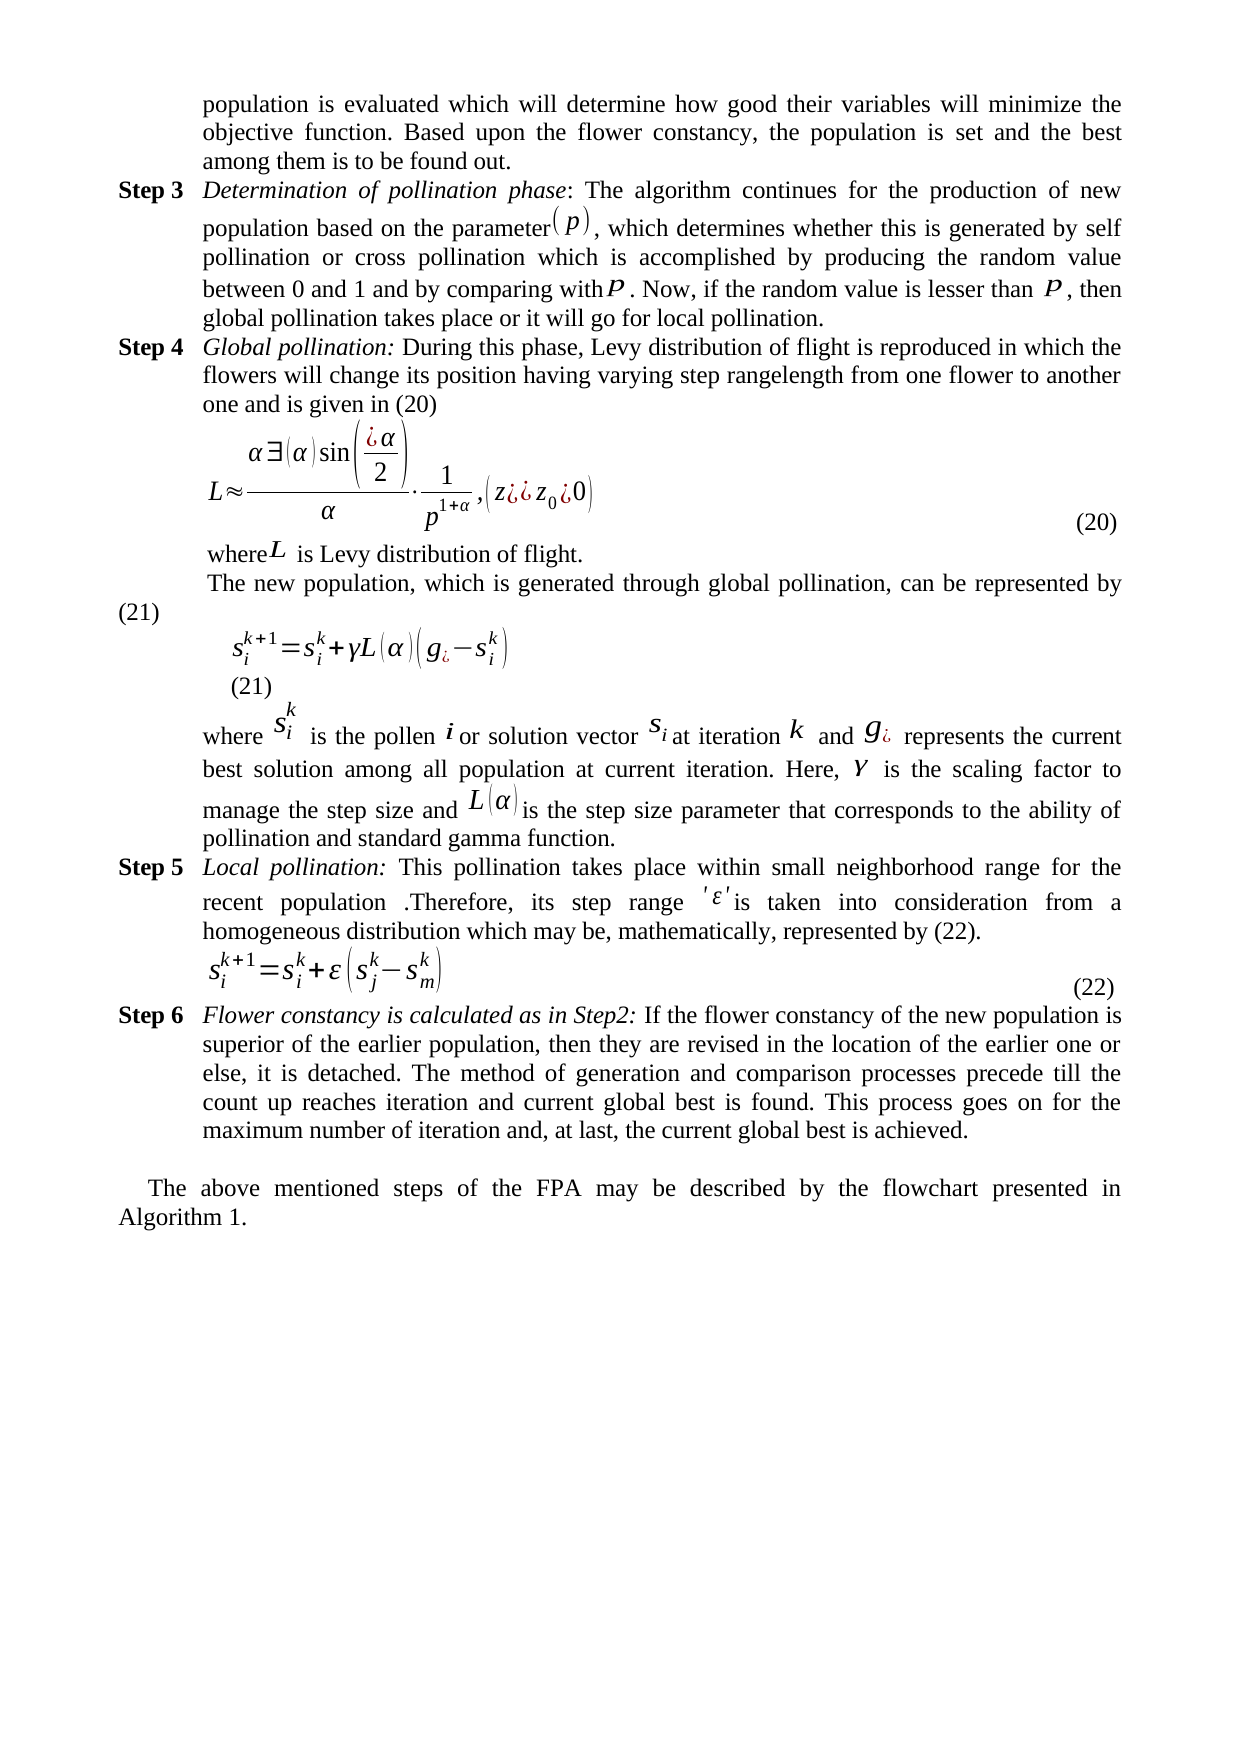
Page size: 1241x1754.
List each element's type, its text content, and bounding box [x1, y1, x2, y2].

text The new population, which is generated through global pollination, can be represented by (21) [118, 568, 1122, 626]
text (21) [231, 626, 1122, 699]
text where is the pollen or solution vector at iteration and represents the current best solution among all population at current iteration. Here, is the scaling factor to manage the step size and is the step size parameter that corresponds to the ability of pollination and standard gamma function. [202, 699, 1122, 852]
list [118, 89, 1122, 175]
text The above mentioned steps of the FPA may be described by the flowchart presented in Algorithm 1. [118, 1173, 1122, 1230]
list Flower constancy is calculated as in Step2: If the flower constancy of the new population is superior of the earlier population, then they are revised in the location of the earlier one or else, it is detached. The method of generation and comparison processes precede till the count up reaches iteration and current global best is found. This process goes on for the maximum number of iteration and, at last, the current global best is achieved. [118, 1000, 1122, 1144]
list Global pollination: During this phase, Levy distribution of flight is reproduced in which the flowers will change its position having varying step rangelength from one flower to another one and is given in (20) [118, 332, 1122, 418]
text (20) [118, 418, 1122, 536]
text (22) [118, 945, 1122, 1000]
text where is Levy distribution of flight. [118, 536, 1122, 568]
list Determination of pollination phase: The algorithm continues for the production of new population based on the parameter, which determines whether this is generated by self pollination or cross pollination which is accomplished by producing the random value between 0 and 1 and by comparing with. Now, if the random value is lesser than , then global pollination takes place or it will go for local pollination. [118, 175, 1122, 332]
list Local pollination: This pollination takes place within small neighborhood range for the recent population .Therefore, its step range is taken into consideration from a homogeneous distribution which may be, mathematically, represented by (22). [118, 852, 1122, 945]
